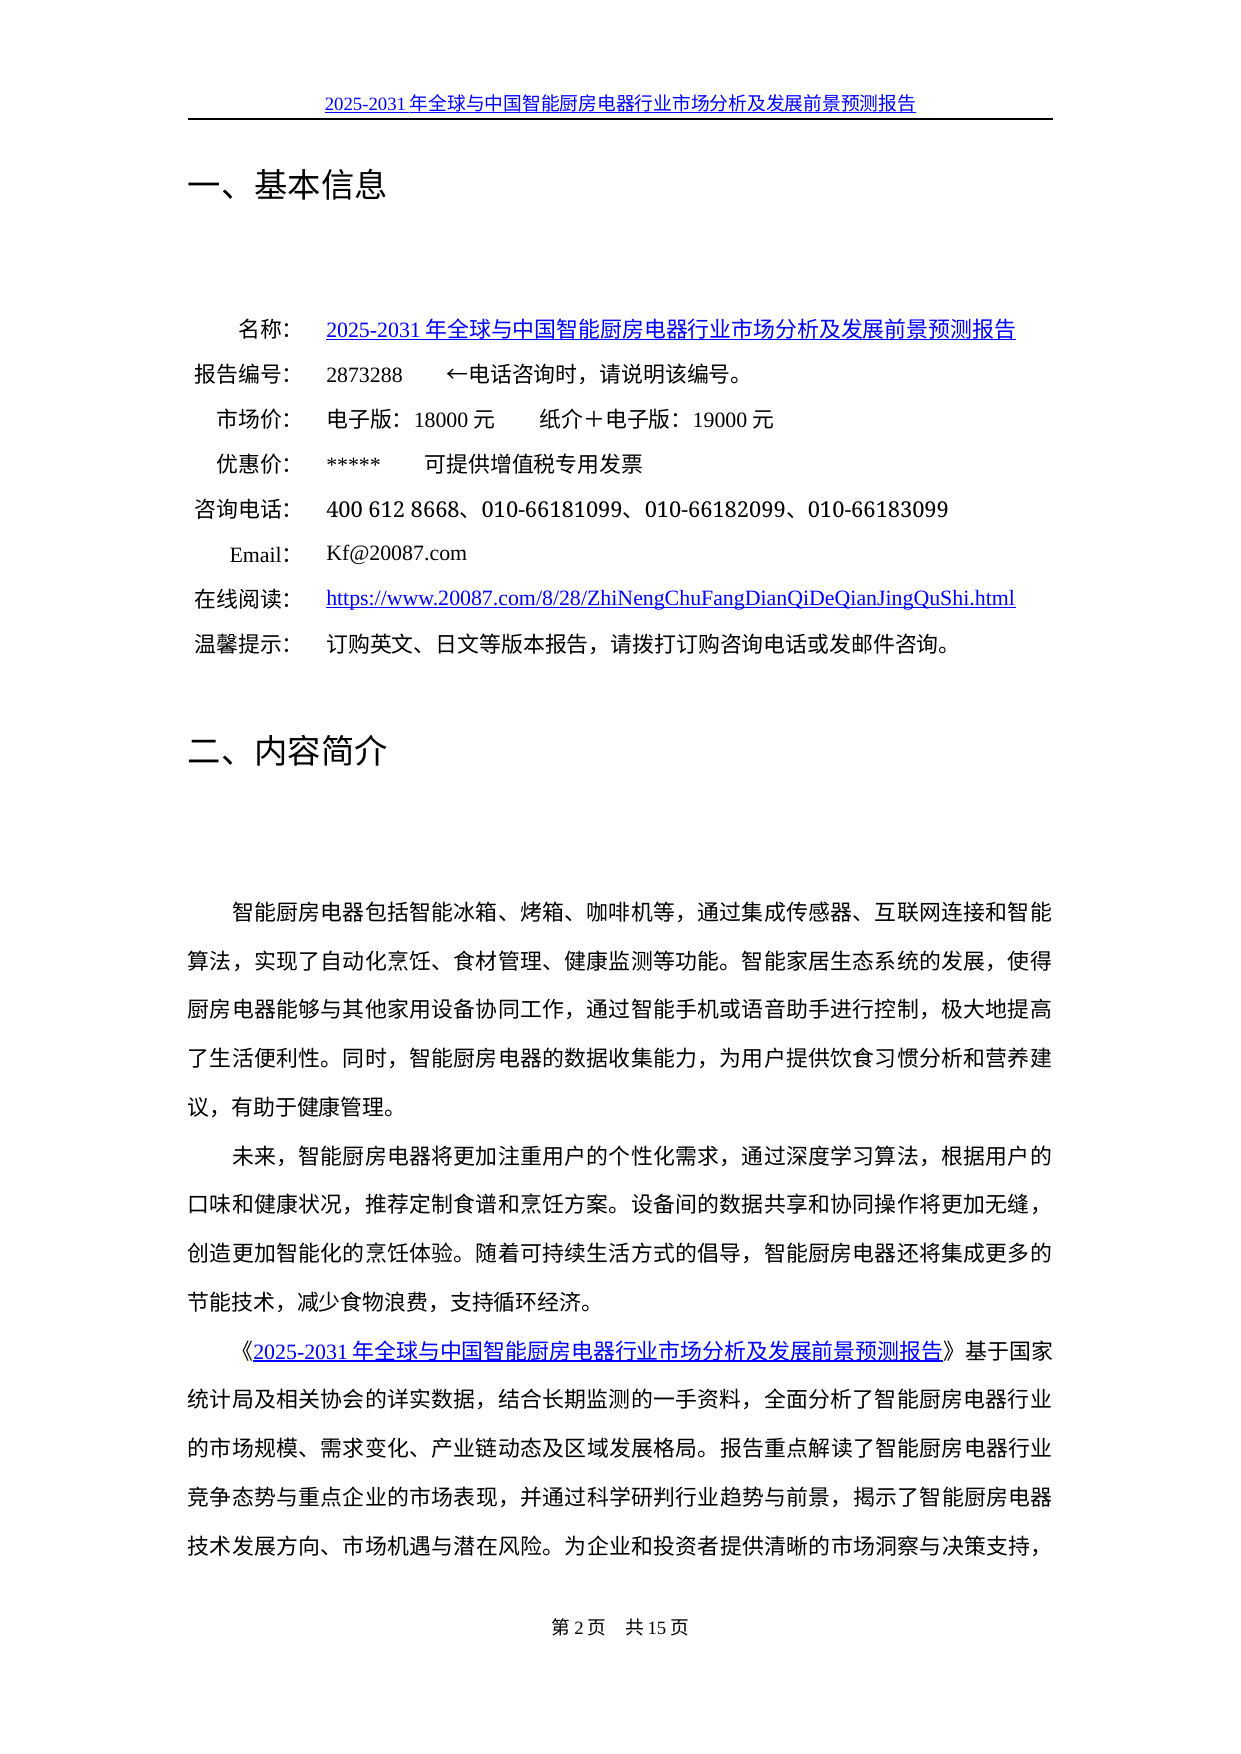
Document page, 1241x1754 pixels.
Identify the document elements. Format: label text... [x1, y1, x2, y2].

table_cell 市场价： [167, 402, 315, 447]
table_cell 咨询电话： [167, 492, 315, 537]
table_cell 电子版：18000 元 纸介＋电子版：19000 元 [315, 402, 1073, 447]
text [187, 894, 1053, 1561]
table_header 名称： [167, 312, 315, 357]
table_cell 报告编号： [167, 357, 315, 402]
table_cell 温馨提示： [167, 627, 315, 672]
title 一、基本信息 [187, 150, 1053, 215]
table_cell Email： [167, 537, 315, 582]
table_cell Kf@20087.com [315, 537, 1073, 582]
table_cell 在线阅读： [167, 582, 315, 627]
table_cell [315, 582, 1073, 627]
table_cell 优惠价： [167, 447, 315, 492]
table_cell 2873288 ←电话咨询时，请说明该编号。 [315, 357, 1073, 402]
table_header 2025-2031年全球与中国智能厨房电器行业市场分析及发展前景预测报告 [315, 312, 1073, 357]
table_cell 订购英文、日文等版本报告，请拨打订购咨询电话或发邮件咨询。 [315, 627, 1073, 672]
table_cell 400 612 8668、010-66181099、010-66182099、010-66183099 [315, 492, 1073, 537]
table_cell ***** 可提供增值税专用发票 [315, 447, 1073, 492]
title 二、内容简介 [187, 717, 1053, 782]
